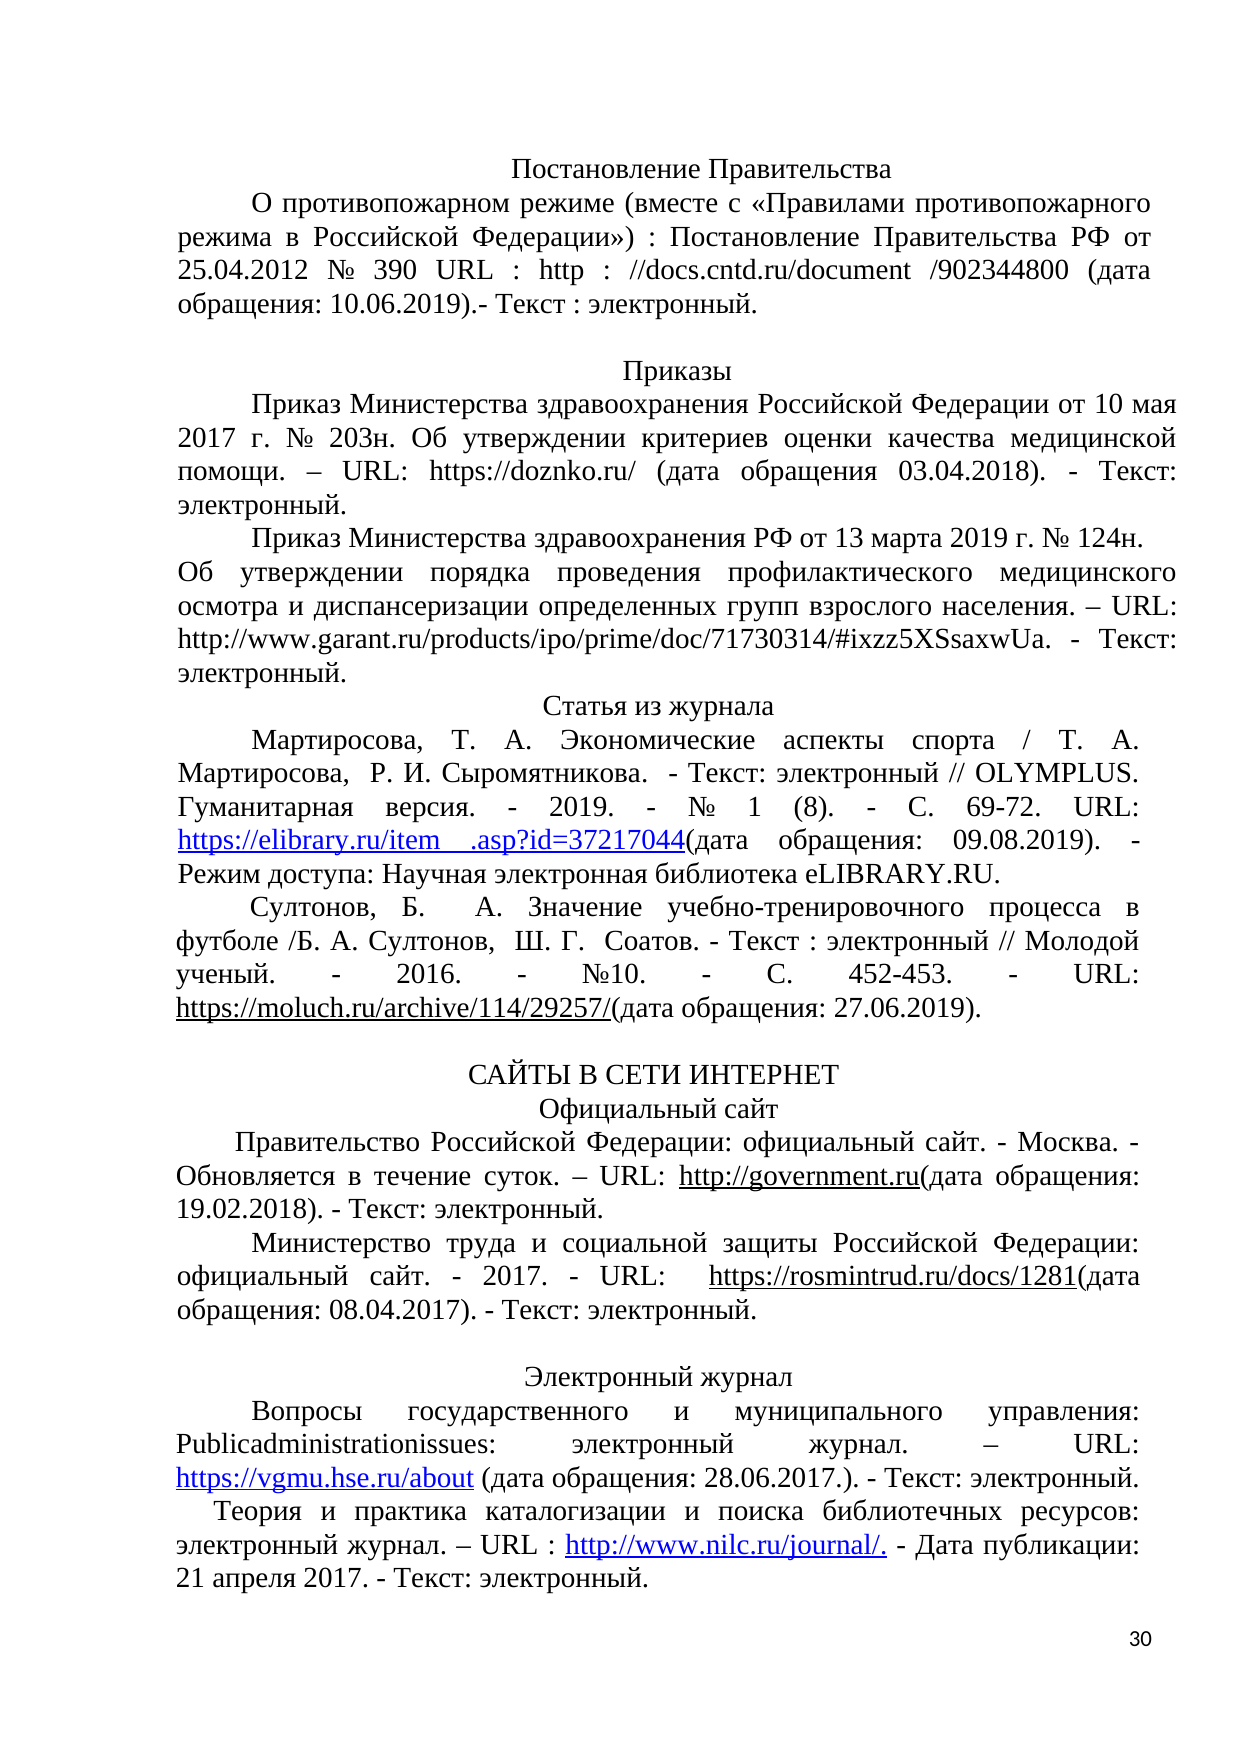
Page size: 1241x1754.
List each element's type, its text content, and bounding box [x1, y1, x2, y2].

text САЙТЫ В СЕТИ ИНТЕРНЕТ [177, 1057, 1130, 1091]
text Теория и практика каталогизации и поиска библиотечных ресурсов: электронный журнал. – URL : http://www.nilc.ru/journal/. - Дата публикации: 21 апреля 2017. - Текст: электронный. [176, 1493, 1140, 1594]
text Приказы [177, 353, 1177, 386]
text Министерство труда и социальной защиты Российской Федерации: официальный сайт. - 2017. - URL: https://rosmintrud.ru/docs/1281(дата обращения: 08.04.2017). - Текст: электронный. [177, 1225, 1140, 1326]
text Султонов, Б. А. Значение учебно-тренировочного процесса в футболе /Б. А. Султонов, Ш. Г. Соатов. - Текст : электронный // Молодой ученый. - 2016. - №10. - С. 452-453. - URL: https://moluch.ru/archive/114/29257/(дата обращения: 27.06.2019). [176, 889, 1140, 1024]
text Мартиросова, Т. А. Экономические аспекты спорта / Т. А. Мартиросова, Р. И. Сыромятникова. - Текст: электронный // OLYMPLUS. Гуманитарная версия. - 2019. - № 1 (8). - С. 69-72. URL: https://elibrary.ru/item .asp?id=37217044(дата обращения: 09.08.2019). - Режим доступа: Научная электронная библиотека eLIBRARY.RU. [177, 722, 1141, 889]
text Постановление Правительства [177, 152, 1152, 185]
text Приказ Министерства здравоохранения РФ от 13 марта 2019 г. № 124н. [177, 521, 1177, 554]
text Статья из журнала [187, 688, 1130, 722]
text Приказ Министерства здравоохранения Российской Федерации от 10 мая 2017 г. № 203н. Об утверждении критериев оценки качества медицинской помощи. – URL: https://doznko.ru/ (дата обращения 03.04.2018). - Текст: электронный. [177, 386, 1177, 521]
text Вопросы государственного и муниципального управления: Publicadministrationissues: электронный журнал. – URL: https://vgmu.hse.ru/about (дата обращения: 28.06.2017.). - Текст: электронный. [176, 1393, 1140, 1493]
text Официальный сайт [187, 1091, 1130, 1124]
text Правительство Российской Федерации: официальный сайт. - Москва. - Обновляется в течение суток. – URL: http://government.ru(дата обращения: 19.02.2018). - Текст: электронный. [176, 1124, 1140, 1225]
text Электронный журнал [187, 1359, 1130, 1393]
text Об утверждении порядка проведения профилактического медицинского осмотра и диспансеризации определенных групп взрослого населения. – URL: http://www.garant.ru/products/ipo/prime/doc/71730314/#ixzz5XSsaxwUa. - Текст: электронный. [177, 554, 1177, 688]
text О противопожарном режиме (вместе с «Правилами противопожарного режима в Российской Федерации») : Постановление Правительства РФ от 25.04.2012 № 390 URL : http : //docs.cntd.ru/document /902344800 (дата обращения: 10.06.2019).- Текст : электронный. [177, 185, 1152, 319]
